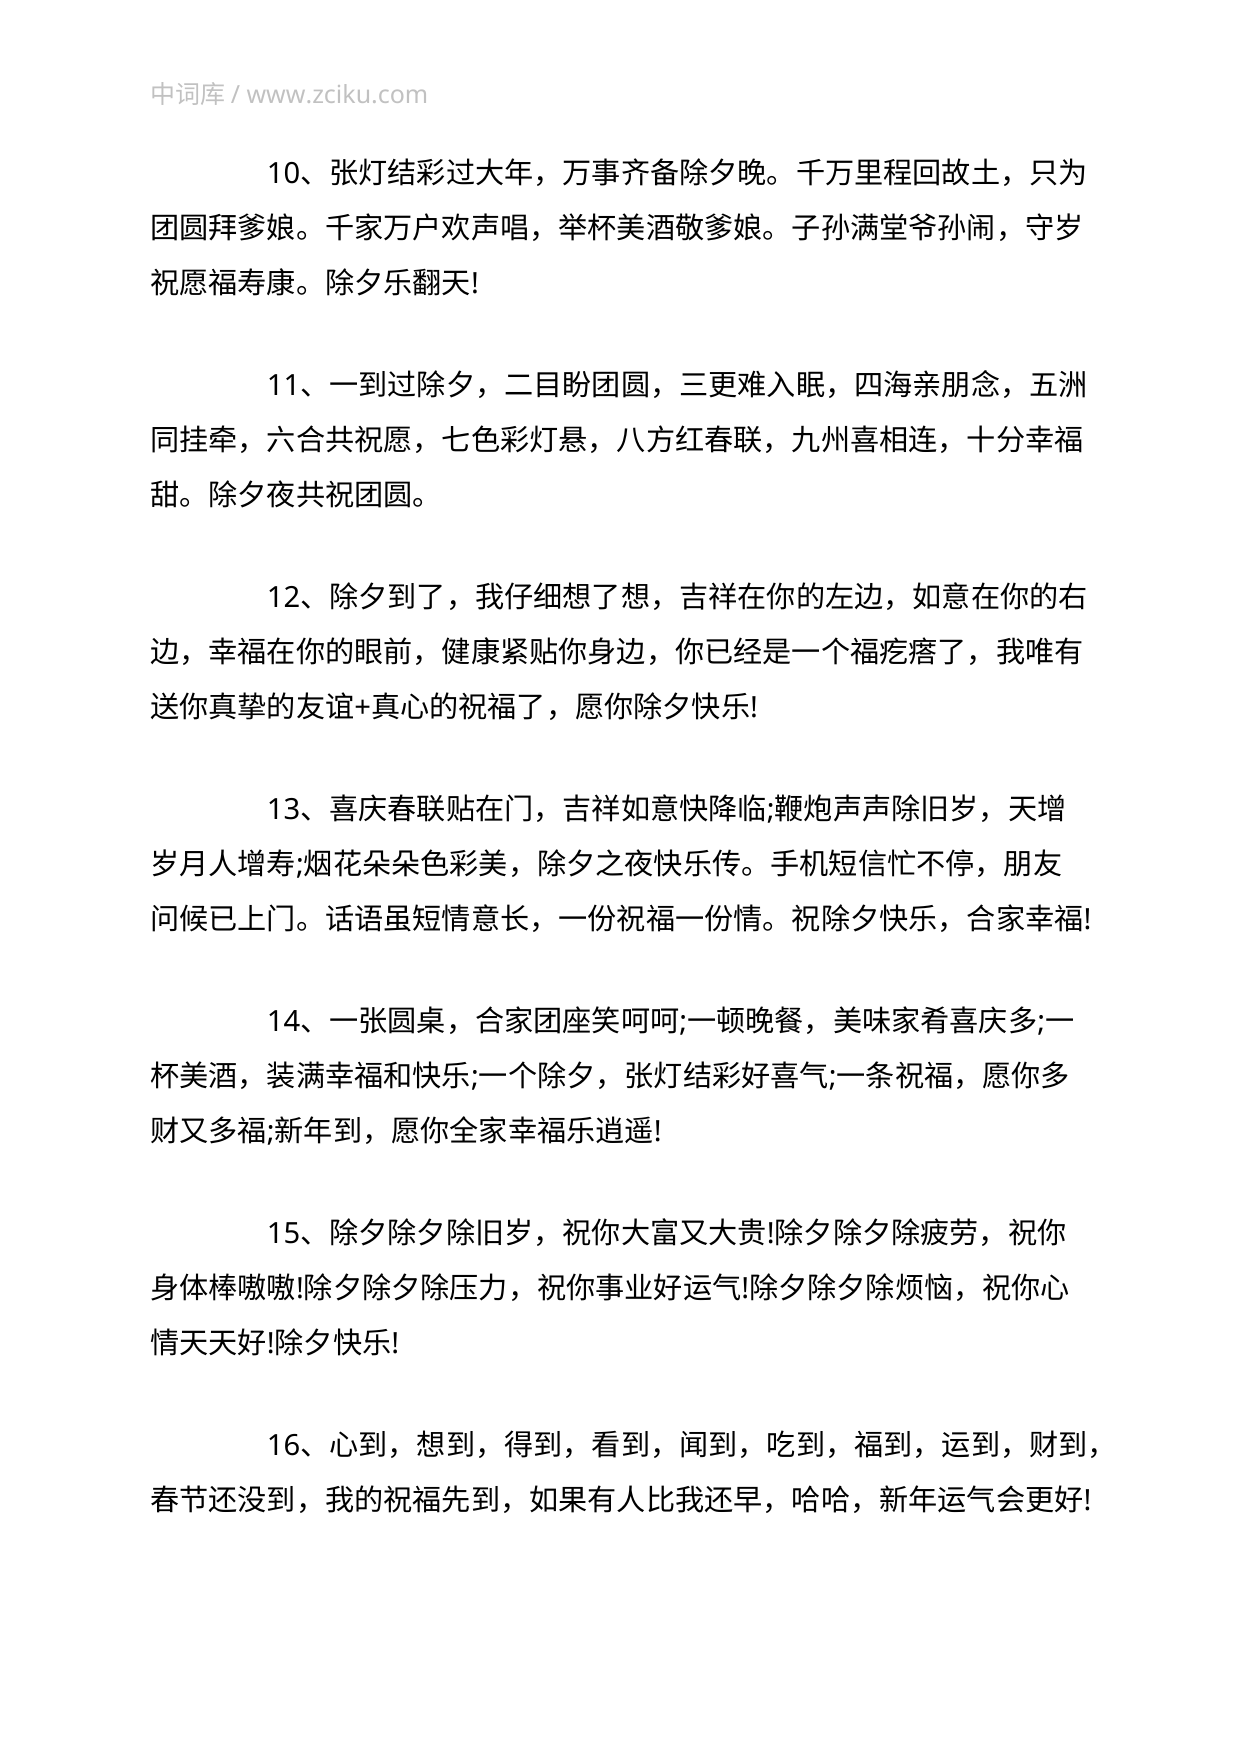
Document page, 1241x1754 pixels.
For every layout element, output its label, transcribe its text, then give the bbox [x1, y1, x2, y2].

text 15、除夕除夕除旧岁，祝你大富又大贵!除夕除夕除疲劳，祝你身体棒嗷嗷!除夕除夕除压力，祝你事业好运气!除夕除夕除烦恼，祝你心情天天好!除夕快乐! [150, 1209, 1090, 1362]
text 12、除夕到了，我仔细想了想，吉祥在你的左边，如意在你的右边，幸福在你的眼前，健康紧贴你身边，你已经是一个福疙瘩了，我唯有送你真挚的友谊+真心的祝福了，愿你除夕快乐! [150, 573, 1090, 726]
text 13、喜庆春联贴在门，吉祥如意快降临;鞭炮声声除旧岁，天增岁月人增寿;烟花朵朵色彩美，除夕之夜快乐传。手机短信忙不停，朋友问候已上门。话语虽短情意长，一份祝福一份情。祝除夕快乐，合家幸福! [150, 785, 1090, 938]
text 16、心到，想到，得到，看到，闻到，吃到，福到，运到，财到，春节还没到，我的祝福先到，如果有人比我还早，哈哈，新年运气会更好! [150, 1421, 1090, 1519]
text 11、一到过除夕，二目盼团圆，三更难入眠，四海亲朋念，五洲同挂牵，六合共祝愿，七色彩灯悬，八方红春联，九州喜相连，十分幸福甜。除夕夜共祝团圆。 [150, 362, 1090, 514]
text 10、张灯结彩过大年，万事齐备除夕晚。千万里程回故土，只为团圆拜爹娘。千家万户欢声唱，举杯美酒敬爹娘。子孙满堂爷孙闹，守岁祝愿福寿康。除夕乐翻天! [150, 150, 1090, 302]
text 14、一张圆桌，合家团座笑呵呵;一顿晚餐，美味家肴喜庆多;一杯美酒，装满幸福和快乐;一个除夕，张灯结彩好喜气;一条祝福，愿你多财又多福;新年到，愿你全家幸福乐逍遥! [150, 997, 1090, 1150]
